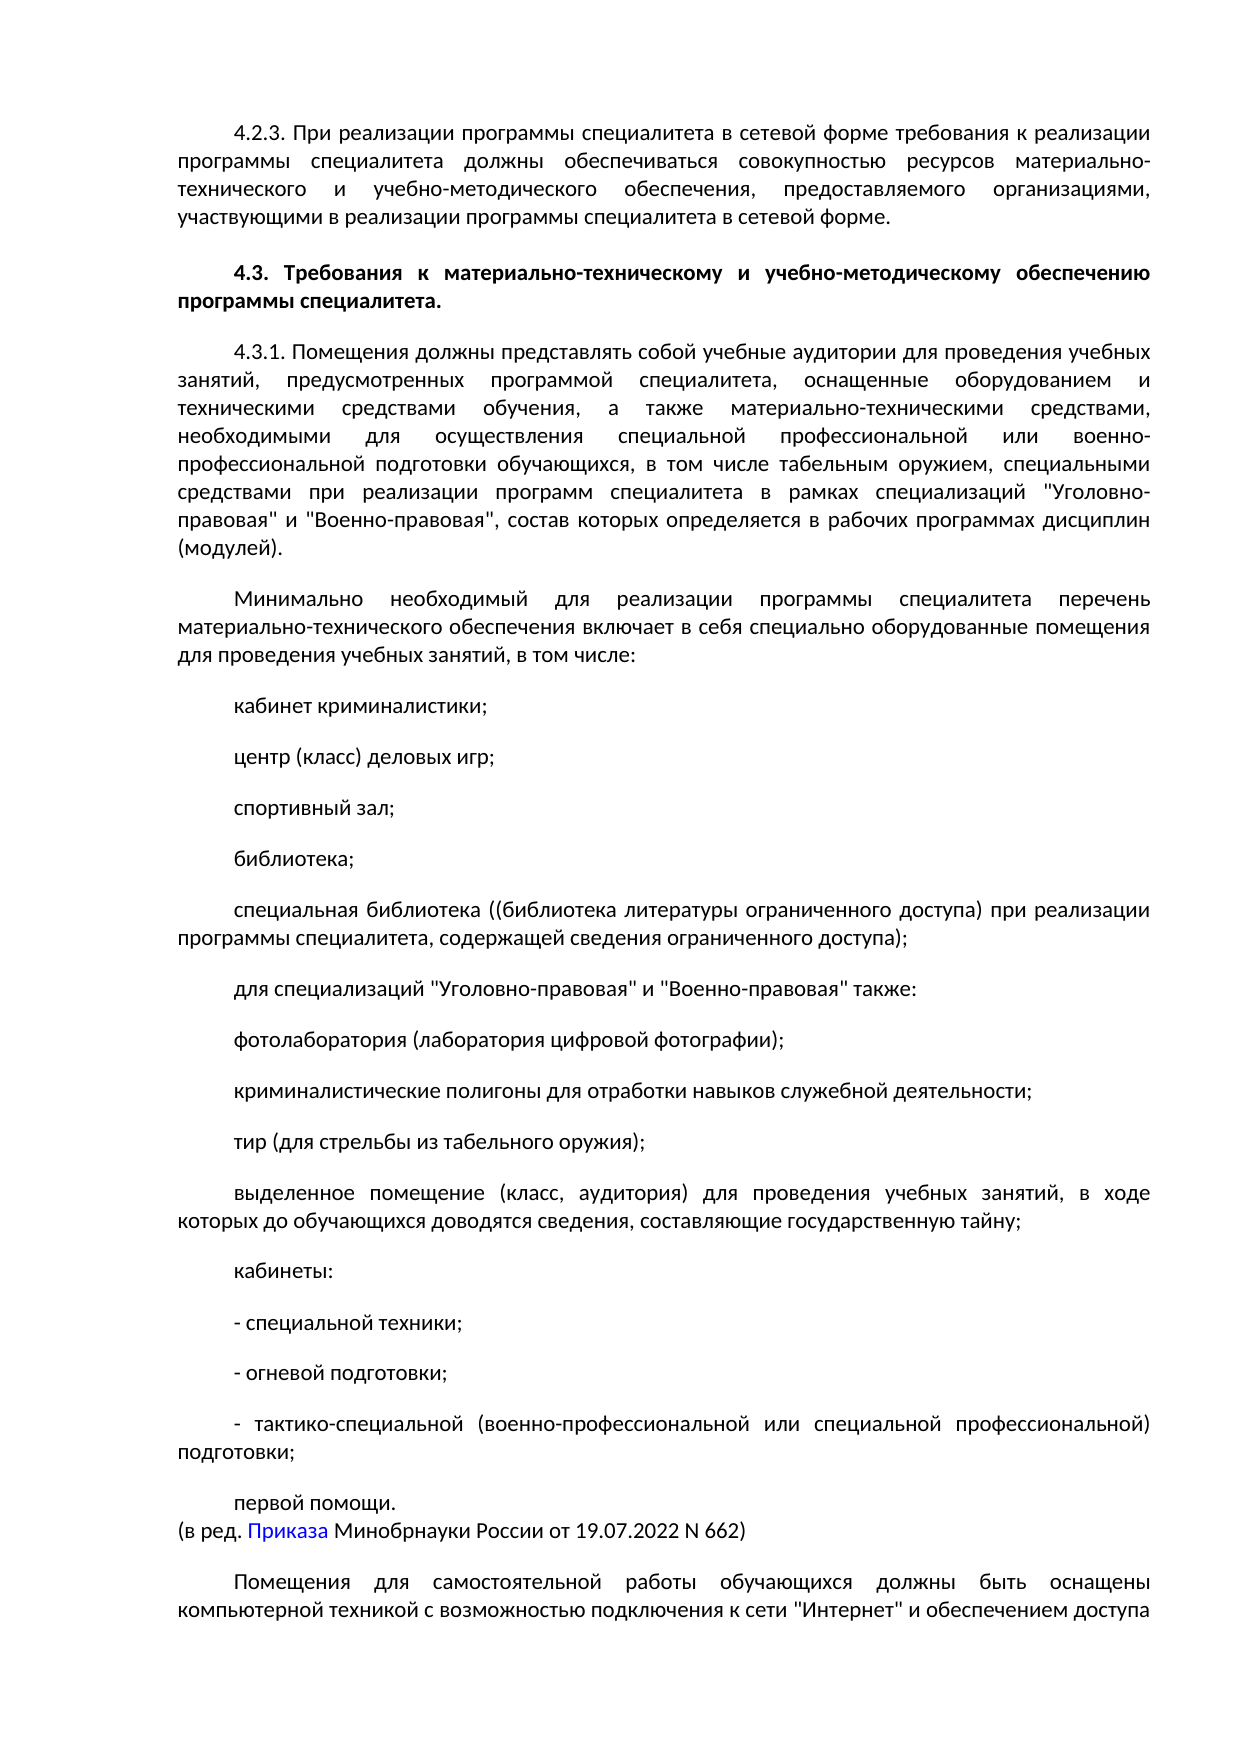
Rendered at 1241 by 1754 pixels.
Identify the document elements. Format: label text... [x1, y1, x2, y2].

text кабинет криминалистики; [177, 691, 1152, 719]
text спортивный зал; [177, 793, 1152, 821]
text первой помощи. [177, 1488, 1152, 1516]
title 4.3. Требования к материально-техническому и учебно-методическому обеспечению программы специалитета. [177, 258, 1152, 314]
text для специализаций "Уголовно-правовая" и "Военно-правовая" также: [177, 974, 1152, 1002]
text (в ред. Приказа Минобрнауки России от 19.07.2022 N 662) [177, 1516, 1152, 1544]
text - огневой подготовки; [177, 1358, 1152, 1387]
text выделенное помещение (класс, аудитория) для проведения учебных занятий, в ходе которых до обучающихся доводятся сведения, составляющие государственную тайну; [177, 1178, 1152, 1234]
text тир (для стрельбы из табельного оружия); [177, 1127, 1152, 1155]
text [177, 1567, 1152, 1623]
text - тактико-специальной (военно-профессиональной или специальной профессиональной) подготовки; [177, 1409, 1152, 1466]
text центр (класс) деловых игр; [177, 742, 1152, 770]
text фотолаборатория (лаборатория цифровой фотографии); [177, 1025, 1152, 1053]
text кабинеты: [177, 1257, 1152, 1285]
text специальная библиотека ((библиотека литературы ограниченного доступа) при реализации программы специалитета, содержащей сведения ограниченного доступа); [177, 895, 1152, 951]
text 4.3.1. Помещения должны представлять собой учебные аудитории для проведения учебных занятий, предусмотренных программой специалитета, оснащенные оборудованием и техническими средствами обучения, а также материально-техническими средствами, необходимыми для осуществления специальной профессиональной или военно-профессиональной подготовки обучающихся, в том числе табельным оружием, специальными средствами при реализации программ специалитета в рамках специализаций "Уголовно-правовая" и "Военно-правовая", состав которых определяется в рабочих программах дисциплин (модулей). [177, 337, 1152, 561]
text криминалистические полигоны для отработки навыков служебной деятельности; [177, 1076, 1152, 1104]
text 4.2.3. При реализации программы специалитета в сетевой форме требования к реализации программы специалитета должны обеспечиваться совокупностью ресурсов материально-технического и учебно-методического обеспечения, предоставляемого организациями, участвующими в реализации программы специалитета в сетевой форме. [177, 118, 1152, 230]
text - специальной техники; [177, 1308, 1152, 1336]
text Минимально необходимый для реализации программы специалитета перечень материально-технического обеспечения включает в себя специально оборудованные помещения для проведения учебных занятий, в том числе: [177, 584, 1152, 668]
text библиотека; [177, 844, 1152, 872]
